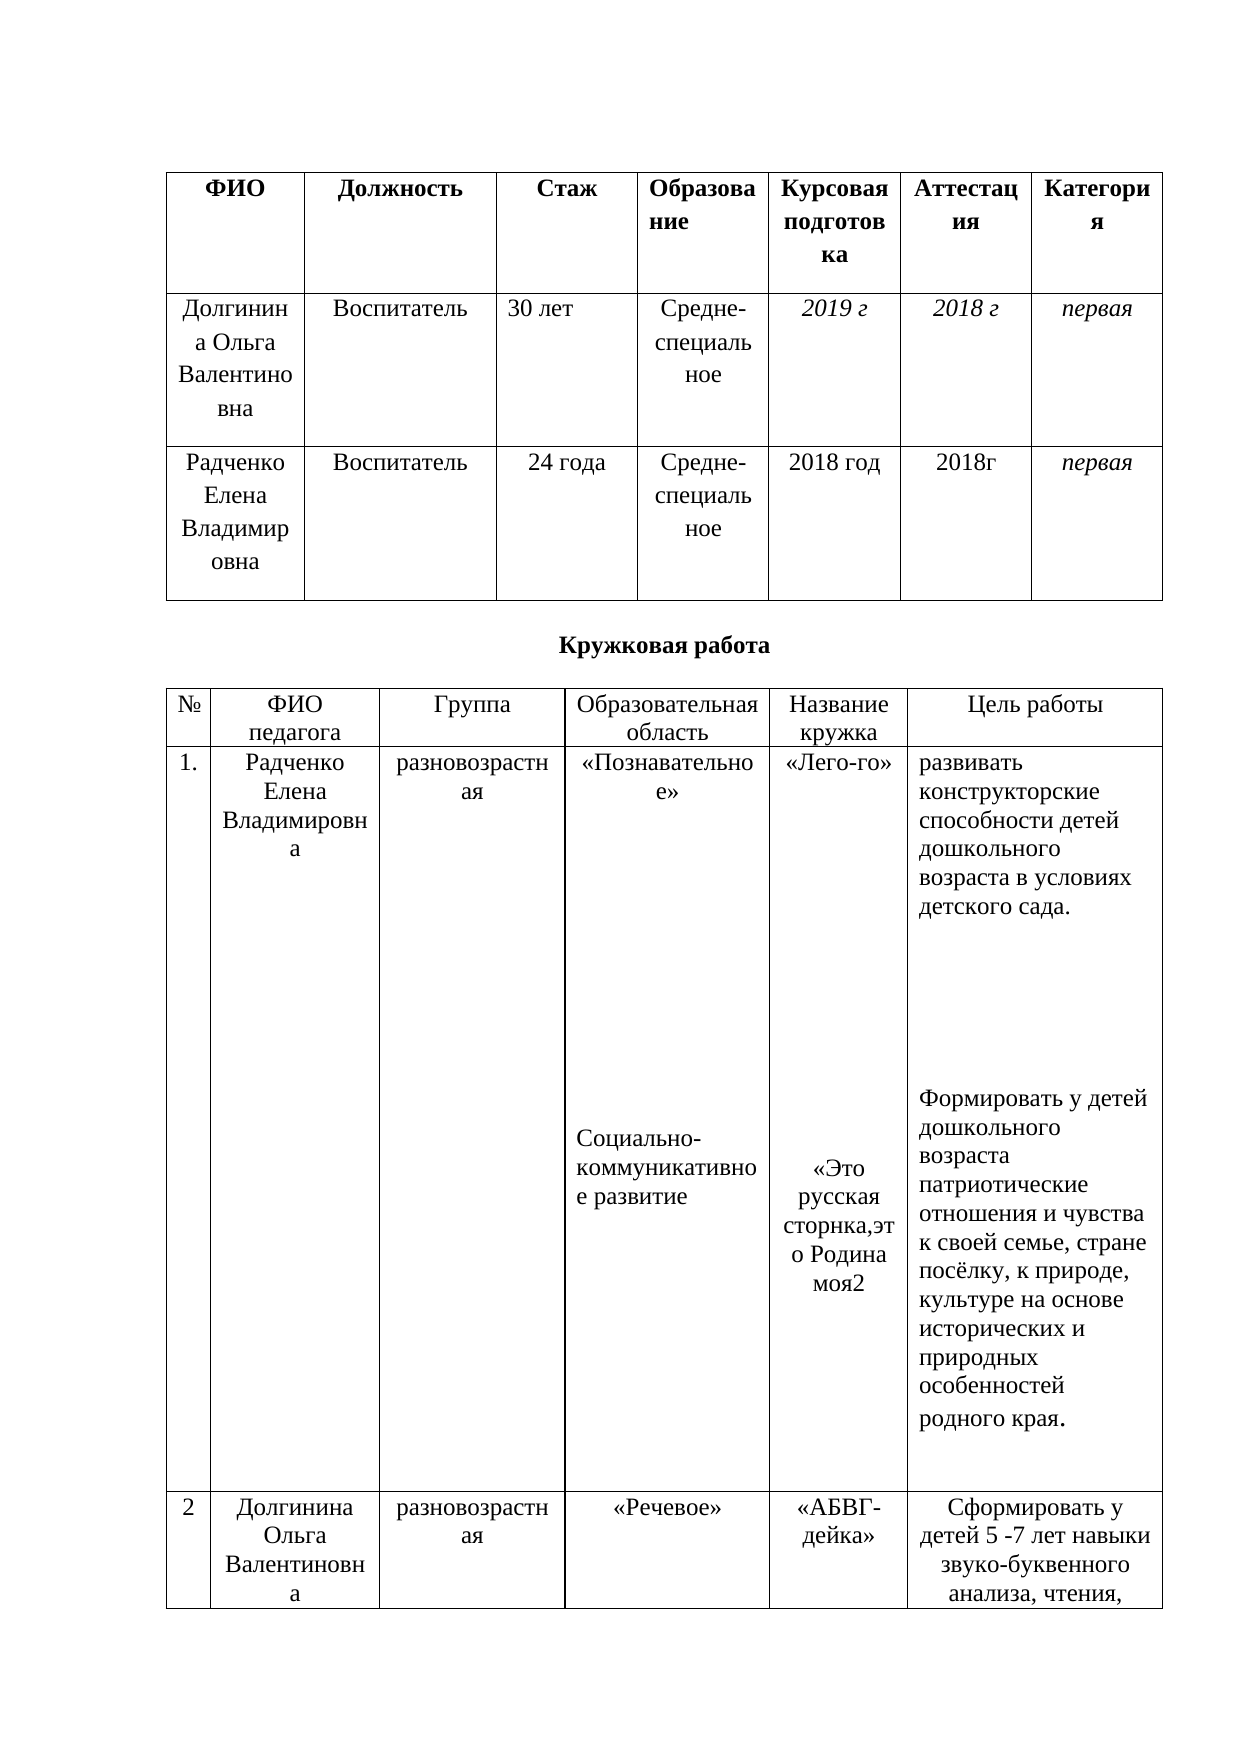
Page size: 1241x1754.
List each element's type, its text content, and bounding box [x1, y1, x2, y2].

table_cell 2018 год [769, 447, 900, 599]
table_header № [167, 689, 210, 746]
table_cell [566, 1492, 769, 1608]
table_header Курсовая подготовка [769, 173, 900, 292]
table_cell развивать конструкторские способности детей дошкольного возраста в условиях детского сада. Формировать у детей дошкольного возраста патриотические отношения и чувства к своей семье, стране посёлку, к природе, культуре на основе исторических и природных особенностей родного края. [908, 747, 1162, 1491]
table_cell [770, 1492, 907, 1608]
table_header Название кружка [770, 689, 907, 746]
table_cell Средне-специальное [638, 294, 768, 446]
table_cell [908, 1492, 1162, 1608]
table_cell разновозрастная [380, 747, 564, 1491]
table_cell Радченко Елена Владимировна [211, 747, 379, 1491]
table_header Образовательная область [566, 689, 769, 746]
table_cell первая [1032, 447, 1162, 599]
table_header Должность [305, 173, 496, 292]
table_cell Радченко Елена Владимировна [167, 447, 304, 599]
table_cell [211, 1492, 379, 1608]
table_header Цель работы [908, 689, 1162, 746]
table_header Категория [1032, 173, 1162, 292]
table_cell 1. [167, 747, 210, 1491]
text Кружковая работа [177, 630, 1152, 658]
table_header ФИО [167, 173, 304, 292]
table_header Аттестация [901, 173, 1031, 292]
table_header ФИО педагога [211, 689, 379, 746]
table_cell 2018 г [901, 294, 1031, 446]
table_cell Средне- специальное [638, 447, 768, 599]
table_cell «Познавательное» Социально-коммуникативное развитие [566, 747, 769, 1491]
table_header Стаж [497, 173, 637, 292]
table_header Образование [638, 173, 768, 292]
table_cell 2 [167, 1492, 210, 1608]
table_cell 2018г [901, 447, 1031, 599]
table_cell разновозрастная [380, 1492, 564, 1608]
table_cell Воспитатель [305, 447, 496, 599]
table_cell «Лего-го» «Это русская сторнка,это Родина моя2 [770, 747, 907, 1491]
table_cell 24 года [497, 447, 637, 599]
table_cell 30 лет [497, 294, 637, 446]
table_cell первая [1032, 294, 1162, 446]
table_cell Долгинина Ольга Валентиновна [167, 294, 304, 446]
table_cell 2019 г [769, 294, 900, 446]
table_cell Воспитатель [305, 294, 496, 446]
table_header Группа [380, 689, 564, 746]
